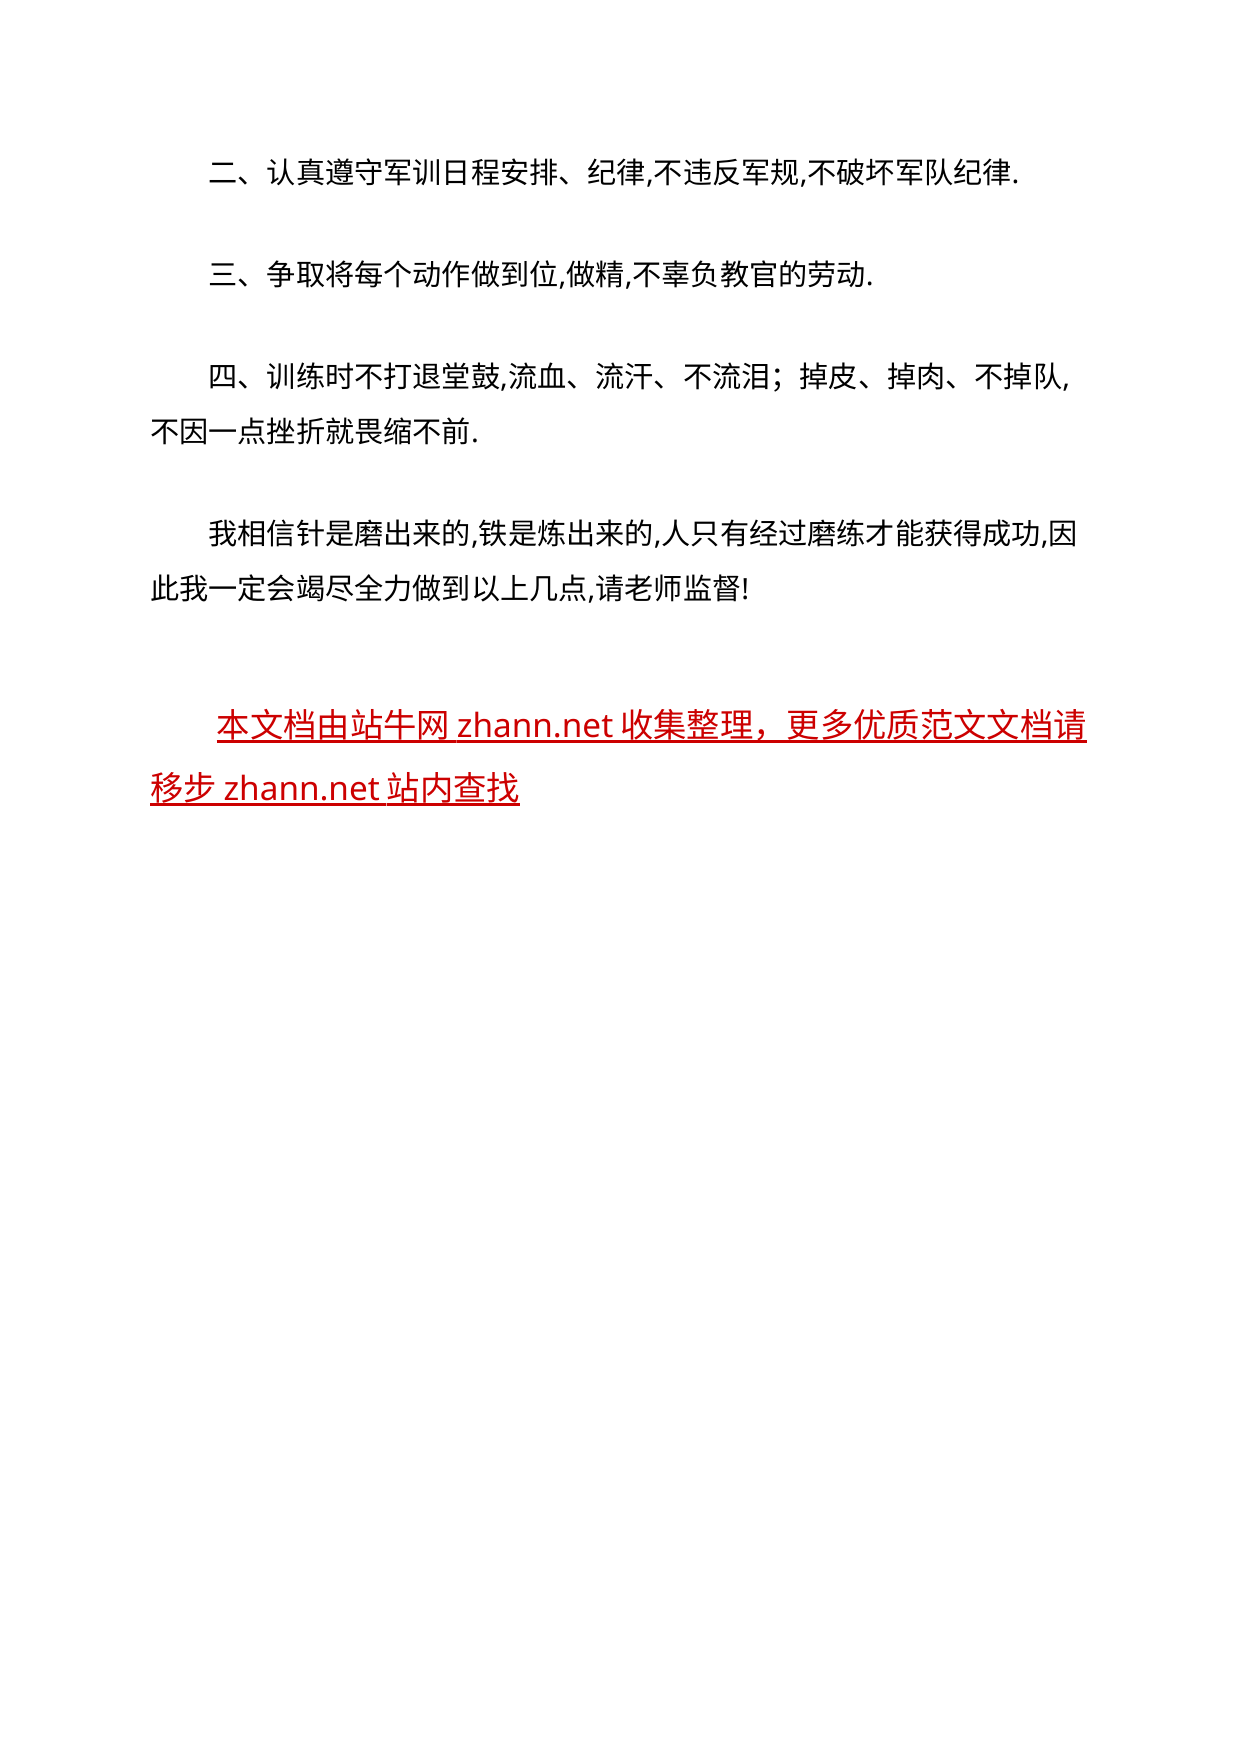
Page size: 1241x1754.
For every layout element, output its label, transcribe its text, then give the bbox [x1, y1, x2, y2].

text 我相信针是磨出来的,铁是炼出来的,人只有经过磨练才能获得成功,因此我一定会竭尽全力做到以上几点,请老师监督! [150, 511, 1090, 608]
text 三、争取将每个动作做到位,做精,不辜负教官的劳动. [150, 252, 1090, 294]
text 四、训练时不打退堂鼓,流血、流汗、不流泪；掉皮、掉肉、不掉队,不因一点挫折就畏缩不前. [150, 354, 1090, 451]
text 本文档由站牛网zhann.net收集整理，更多优质范文文档请移步zhann.net站内查找 [150, 699, 1090, 810]
text 二、认真遵守军训日程安排、纪律,不违反军规,不破坏军队纪律. [150, 150, 1090, 192]
